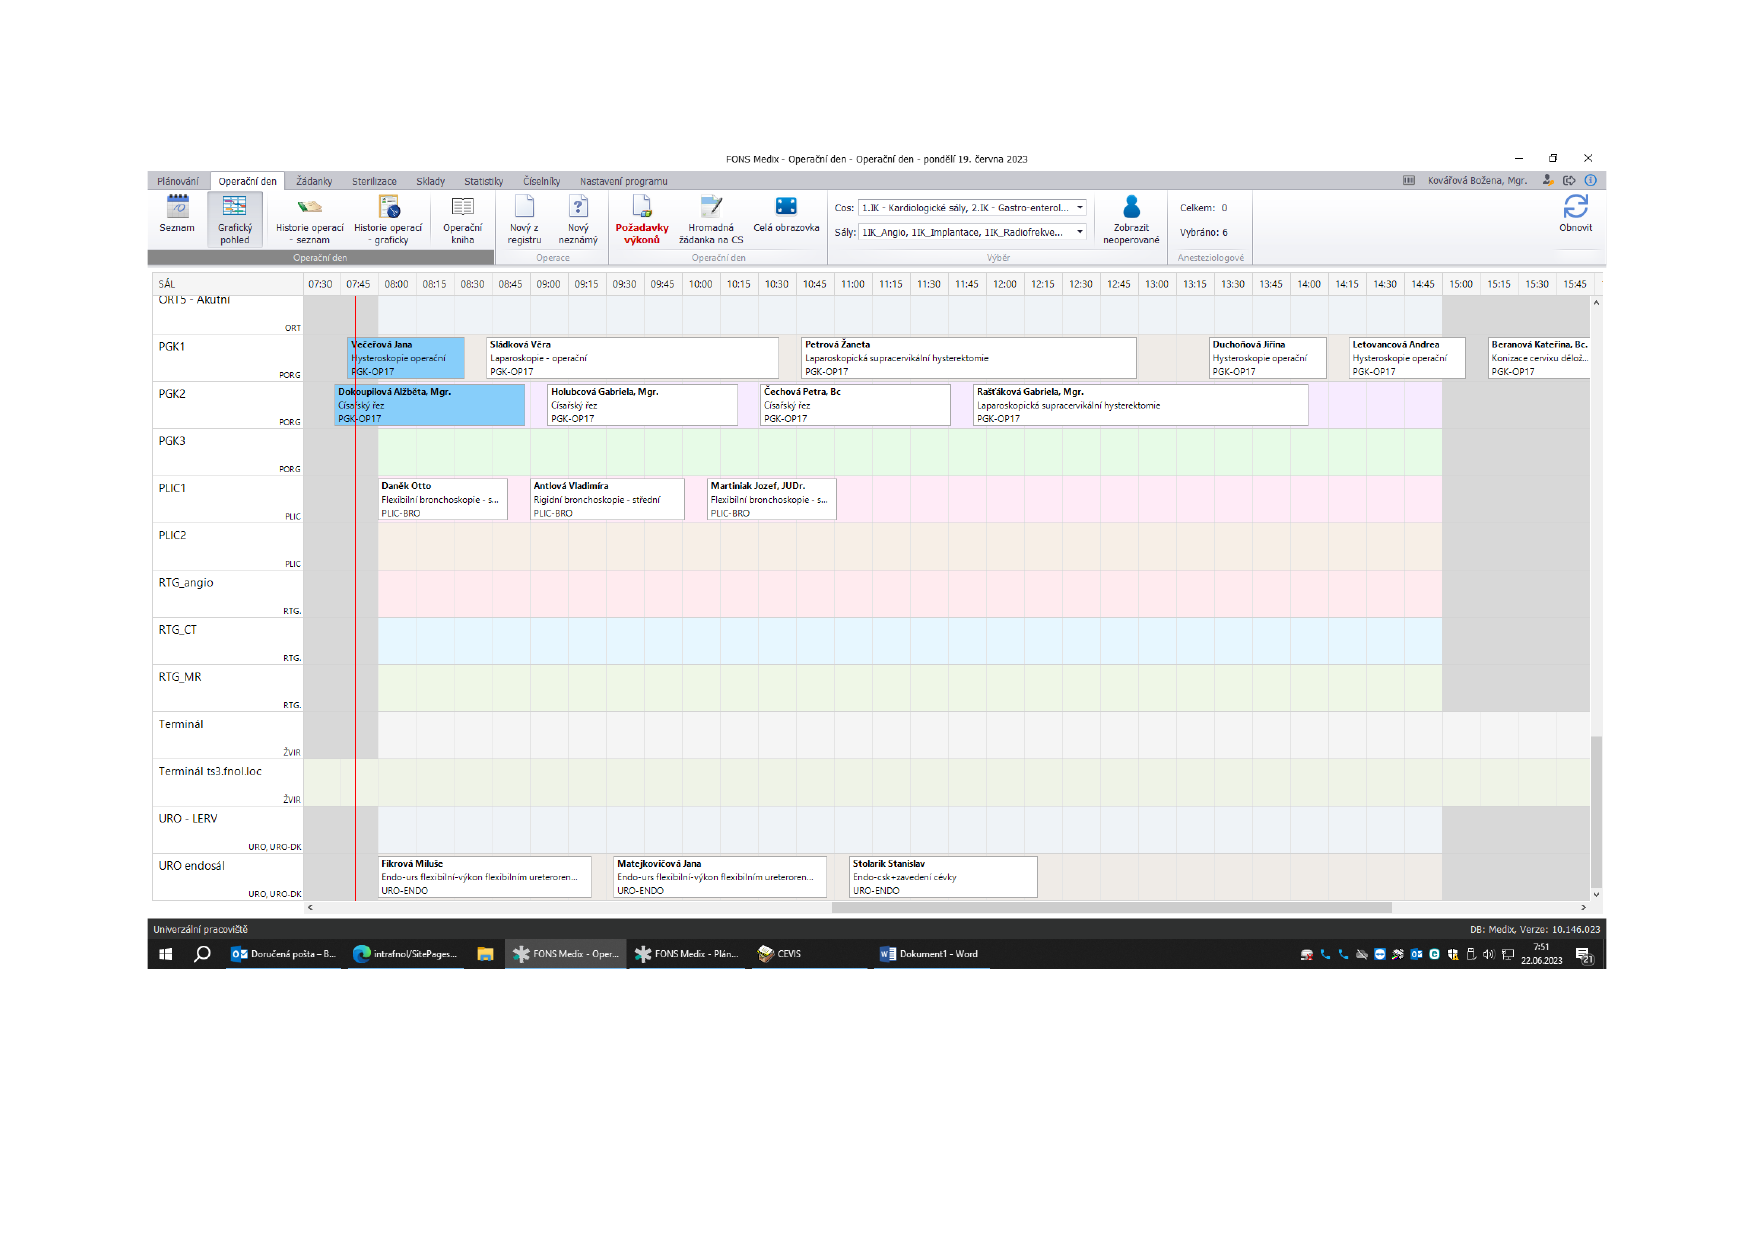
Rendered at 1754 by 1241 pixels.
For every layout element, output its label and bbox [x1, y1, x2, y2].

picture [147, 147, 1607, 969]
